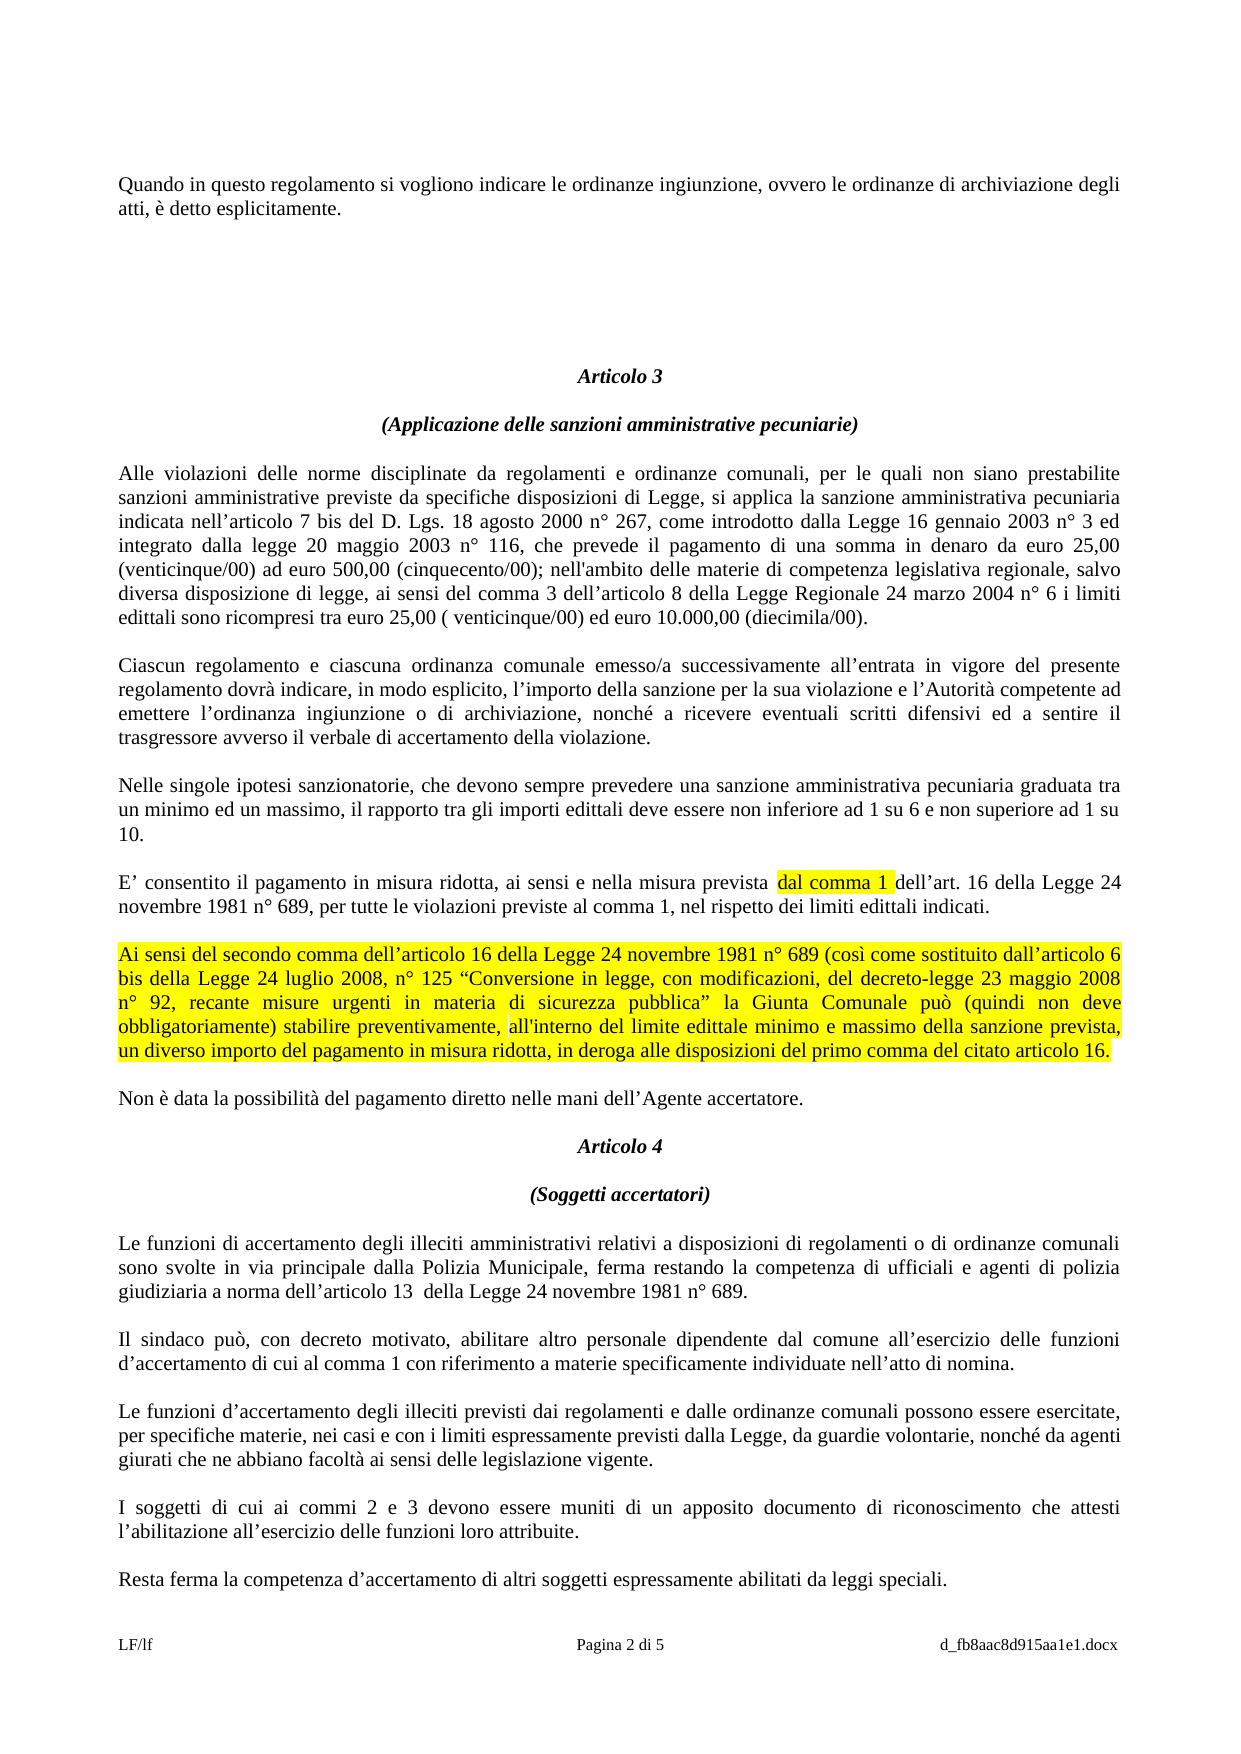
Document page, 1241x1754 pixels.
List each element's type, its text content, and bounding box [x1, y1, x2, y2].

text Le funzioni di accertamento degli illeciti amministrativi relativi a disposizioni di regolamenti o di ordinanze comunali sono svolte in via principale dalla Polizia Municipale, ferma restando la competenza di ufficiali e agenti di polizia giudiziaria a norma dell’articolo 13 della Legge 24 novembre 1981 n° 689. [118, 1231, 1122, 1303]
text Nelle singole ipotesi sanzionatorie, che devono sempre prevedere una sanzione amministrativa pecuniaria graduata tra un minimo ed un massimo, il rapporto tra gli importi edittali deve essere non inferiore ad 1 su 6 e non superiore ad 1 su 10. [118, 773, 1122, 846]
text (Soggetti accertatori) [118, 1182, 1122, 1206]
text (Applicazione delle sanzioni amministrative pecuniarie) [118, 412, 1122, 436]
text Articolo 3 [118, 364, 1122, 388]
text Resta ferma la competenza d’accertamento di altri soggetti espressamente abilitati da leggi speciali. [118, 1567, 1122, 1591]
text Quando in questo regolamento si vogliono indicare le ordinanze ingiunzione, ovvero le ordinanze di archiviazione degli atti, è detto esplicitamente. [118, 172, 1122, 220]
text Il sindaco può, con decreto motivato, abilitare altro personale dipendente dal comune all’esercizio delle funzioni d’accertamento di cui al comma 1 con riferimento a materie specificamente individuate nell’atto di nomina. [118, 1327, 1122, 1375]
text Le funzioni d’accertamento degli illeciti previsti dai regolamenti e dalle ordinanze comunali possono essere esercitate, per specifiche materie, nei casi e con i limiti espressamente previsti dalla Legge, da guardie volontarie, nonché da agenti giurati che ne abbiano facoltà ai sensi delle legislazione vigente. [118, 1399, 1122, 1471]
text Non è data la possibilità del pagamento diretto nelle mani dell’Agente accertatore. [118, 1086, 1122, 1110]
text I soggetti di cui ai commi 2 e 3 devono essere muniti di un apposito documento di riconoscimento che attesti l’abilitazione all’esercizio delle funzioni loro attribuite. [118, 1495, 1122, 1543]
text E’ consentito il pagamento in misura ridotta, ai sensi e nella misura prevista dal comma 1 dell’art. 16 della Legge 24 novembre 1981 n° 689, per tutte le violazioni previste al comma 1, nel rispetto dei limiti edittali indicati. [118, 869, 1122, 918]
text Articolo 4 [118, 1134, 1122, 1158]
text Ciascun regolamento e ciascuna ordinanza comunale emesso/a successivamente all’entrata in vigore del presente regolamento dovrà indicare, in modo esplicito, l’importo della sanzione per la sua violazione e l’Autorità competente ad emettere l’ordinanza ingiunzione o di archiviazione, nonché a ricevere eventuali scritti difensivi ed a sentire il trasgressore avverso il verbale di accertamento della violazione. [118, 653, 1122, 749]
text Alle violazioni delle norme disciplinate da regolamenti e ordinanze comunali, per le quali non siano prestabilite sanzioni amministrative previste da specifiche disposizioni di Legge, si applica la sanzione amministrativa pecuniaria indicata nell’articolo 7 bis del D. Lgs. 18 agosto 2000 n° 267, come introdotto dalla Legge 16 gennaio 2003 n° 3 ed integrato dalla legge 20 maggio 2003 n° 116, che prevede il pagamento di una somma in denaro da euro 25,00 (venticinque/00) ad euro 500,00 (cinquecento/00); nell'ambito delle materie di competenza legislativa regionale, salvo diversa disposizione di legge, ai sensi del comma 3 dell’articolo 8 della Legge Regionale 24 marzo 2004 n° 6 i limiti edittali sono ricompresi tra euro 25,00 ( venticinque/00) ed euro 10.000,00 (diecimila/00). [118, 461, 1122, 629]
